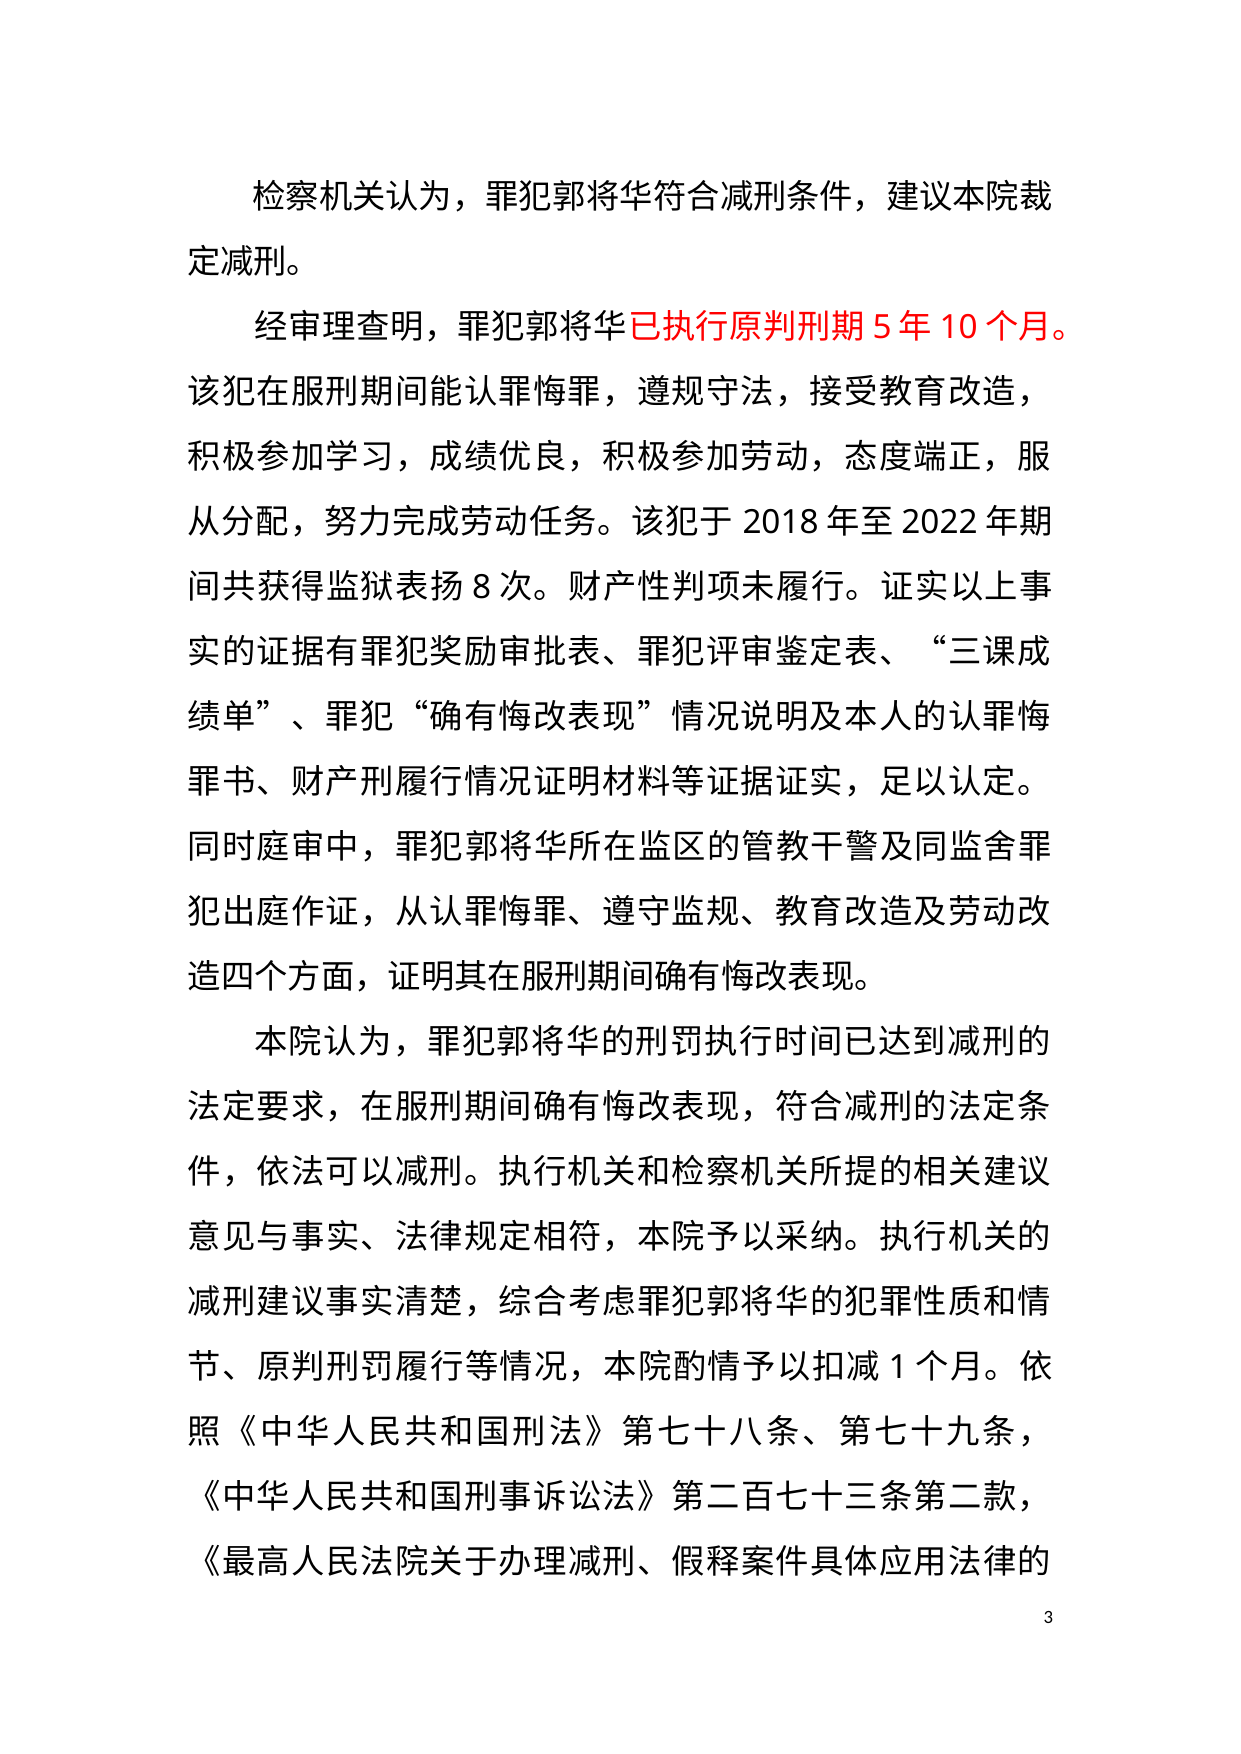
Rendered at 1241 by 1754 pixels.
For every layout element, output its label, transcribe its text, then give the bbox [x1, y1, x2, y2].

text 经审理查明，罪犯郭将华已执行原判刑期5年10个月。该犯在服刑期间能认罪悔罪，遵规守法，接受教育改造，积极参加学习，成绩优良，积极参加劳动，态度端正，服从分配，努力完成劳动任务。该犯于2018年至2022年期间共获得监狱表扬8次。财产性判项未履行。证实以上事实的证据有罪犯奖励审批表、罪犯评审鉴定表、“三课成绩单”、罪犯“确有悔改表现”情况说明及本人的认罪悔罪书、财产刑履行情况证明材料等证据证实，足以认定。同时庭审中，罪犯郭将华所在监区的管教干警及同监舍罪犯出庭作证，从认罪悔罪、遵守监规、教育改造及劳动改造四个方面，证明其在服刑期间确有悔改表现。 [187, 292, 1053, 1007]
text 检察机关认为，罪犯郭将华符合减刑条件，建议本院裁定减刑。 [187, 162, 1053, 292]
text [187, 1007, 1053, 1592]
